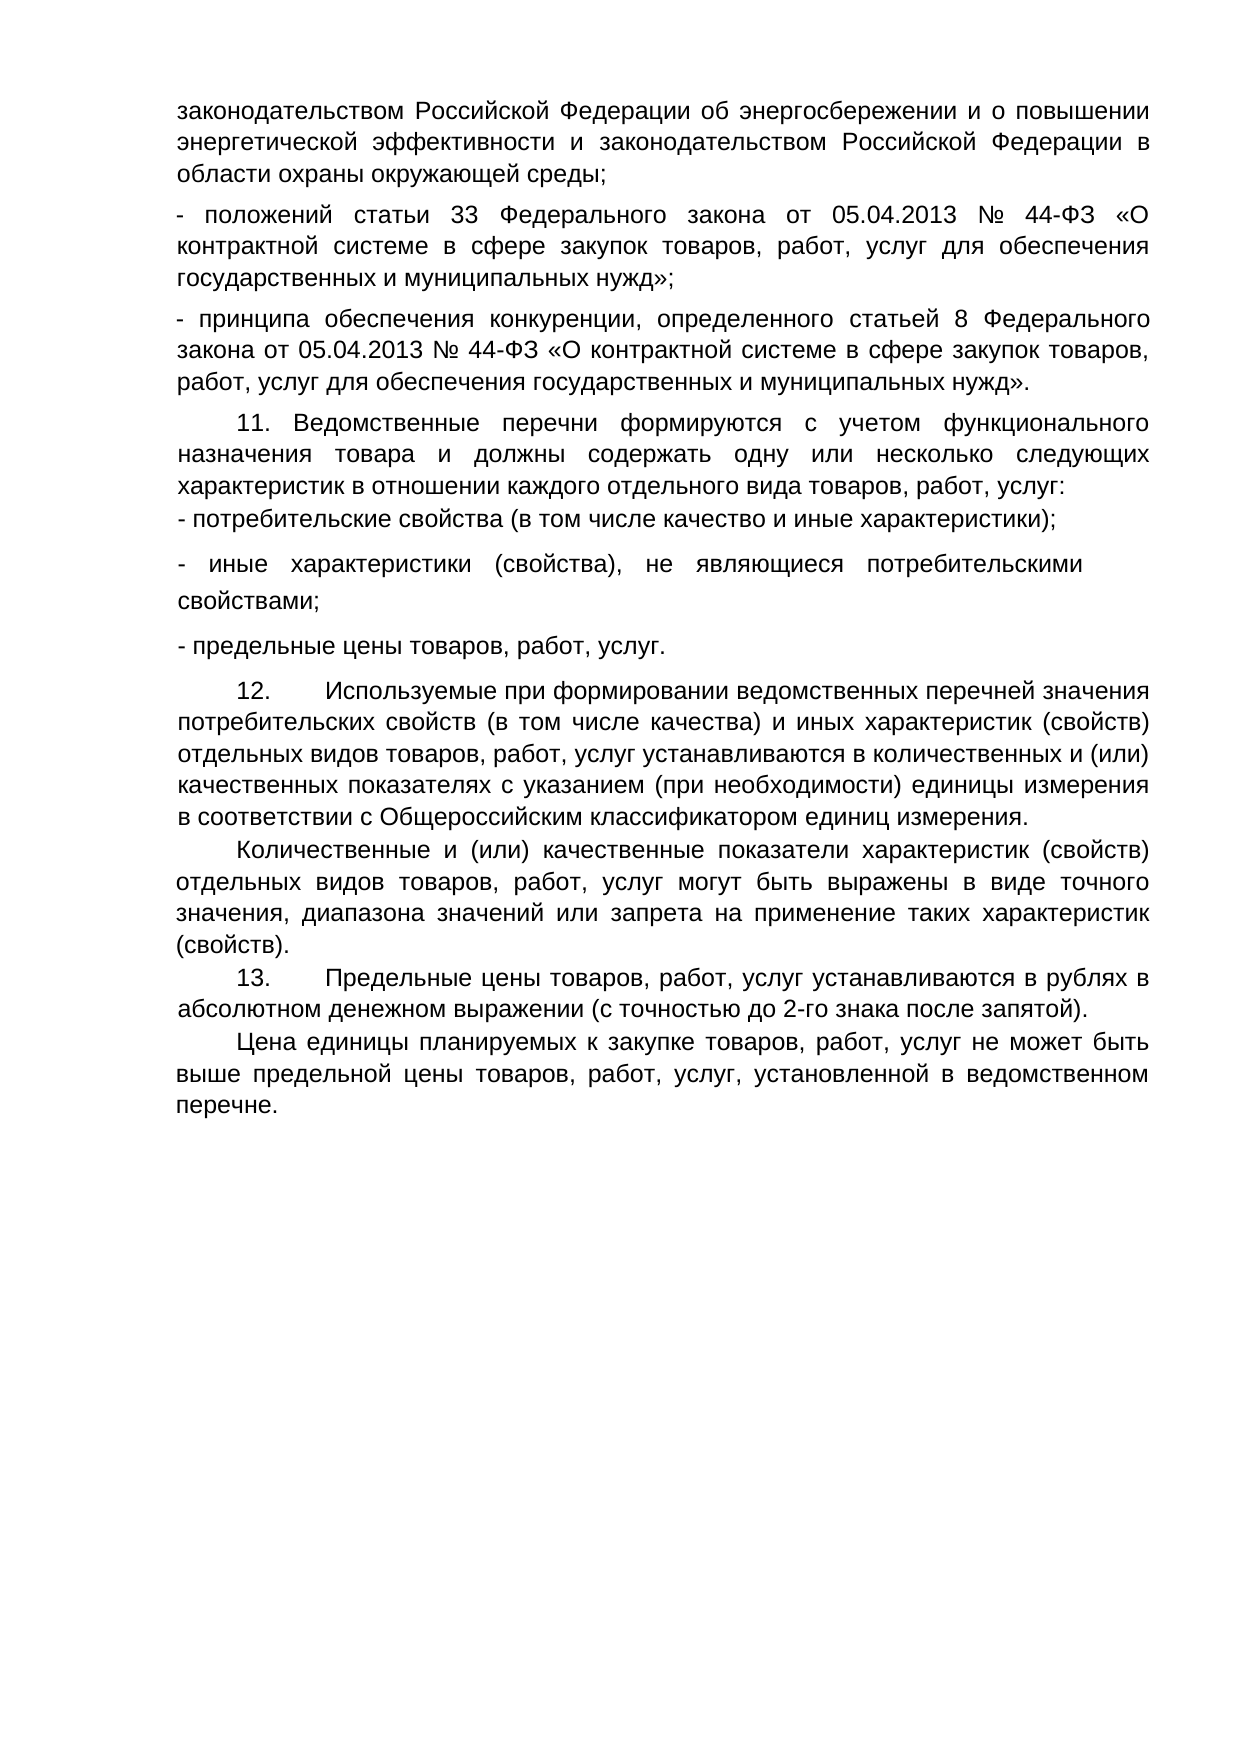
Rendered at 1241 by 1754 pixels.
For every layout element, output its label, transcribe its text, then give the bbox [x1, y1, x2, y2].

text Количественные и (или) качественные показатели характеристик (свойств) отдельных видов товаров, работ, услуг могут быть выражены в виде точного значения, диапазона значений или запрета на применение таких характеристик (свойств). [176, 835, 1151, 958]
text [176, 96, 1151, 188]
text - положений статьи 33 Федерального закона от 05.04.2013 № 44-ФЗ «О контрактной системе в сфере закупок товаров, работ, услуг для обеспечения государственных и муниципальных нужд»; [176, 200, 1151, 292]
text - иные характеристики (свойства), не являющиеся потребительскими свойствами; [177, 549, 1084, 615]
list Используемые при формировании ведомственных перечней значения потребительских свойств (в том числе качества) и иных характеристик (свойств) отдельных видов товаров, работ, услуг устанавливаются в количественных и (или) качественных показателях с указанием (при необходимости) единицы измерения в соответствии с Общероссийским классификатором единиц измерения. [177, 676, 1151, 831]
text Цена единицы планируемых к закупке товаров, работ, услуг не может быть выше предельной цены товаров, работ, услуг, установленной в ведомственном перечне. [176, 1027, 1151, 1119]
text - принципа обеспечения конкуренции, определенного статьей 8 Федерального закона от 05.04.2013 № 44-ФЗ «О контрактной системе в сфере закупок товаров, работ, услуг для обеспечения государственных и муниципальных нужд». [176, 304, 1151, 396]
list Предельные цены товаров, работ, услуг устанавливаются в рублях в абсолютном денежном выражении (с точностью до 2-го знака после запятой). [177, 963, 1151, 1023]
text - предельные цены товаров, работ, услуг. [177, 631, 1084, 660]
text 11. Ведомственные перечни формируются с учетом функционального назначения товара и должны содержать одну или несколько следующих характеристик в отношении каждого отдельного вида товаров, работ, услуг: [177, 408, 1151, 500]
text - потребительские свойства (в том числе качество и иные характеристики); [177, 504, 1084, 533]
